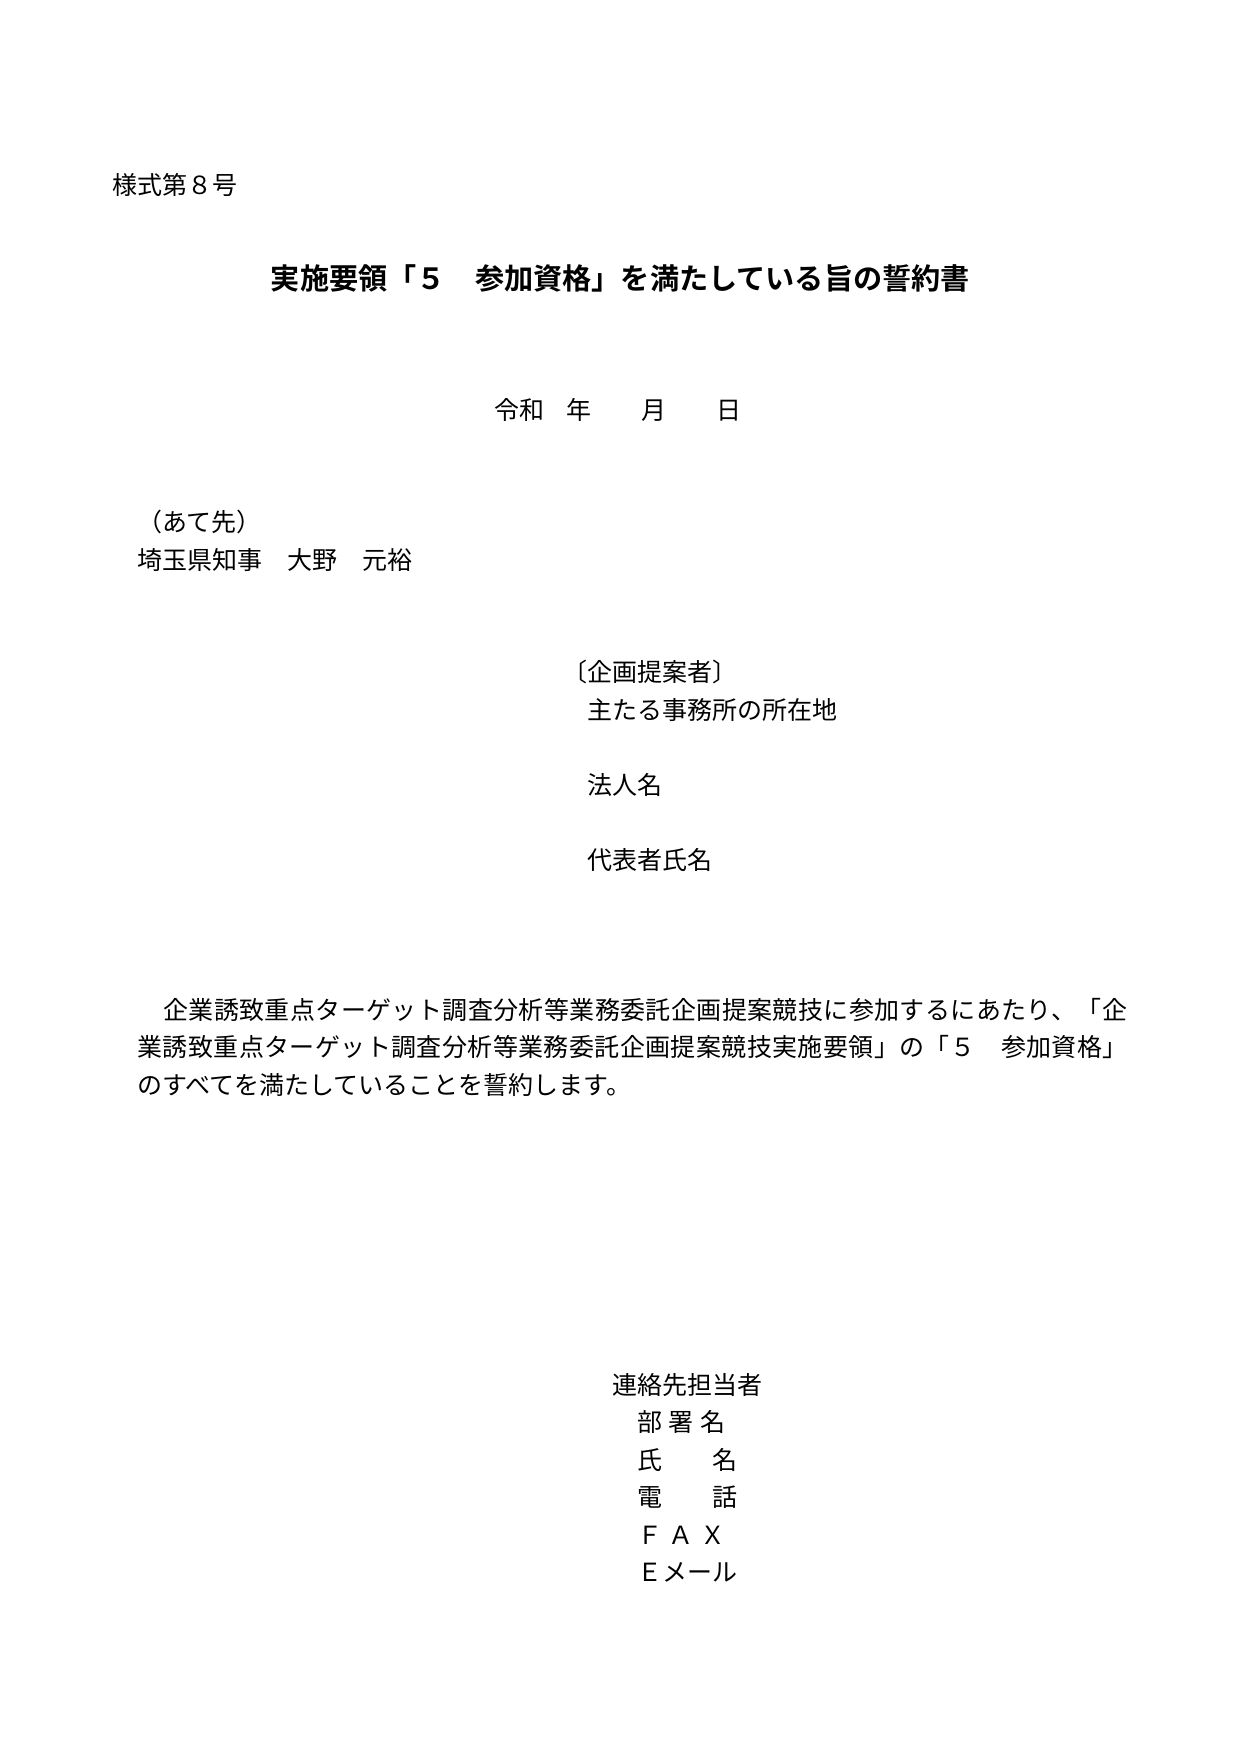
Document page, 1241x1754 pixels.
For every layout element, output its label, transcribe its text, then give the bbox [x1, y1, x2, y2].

text 代表者氏名 [112, 839, 1128, 877]
text ＦＡＸ [112, 1514, 1128, 1552]
text 電 話 [112, 1477, 1128, 1514]
text 様式第８号 [112, 164, 1128, 202]
text 法人名 [112, 764, 1128, 802]
text Ｅメール [112, 1552, 1128, 1589]
text 実施要領「５ 参加資格」を満たしている旨の誓約書 [112, 239, 1128, 314]
text 氏 名 [112, 1439, 1128, 1477]
text 〔企画提案者〕 [112, 652, 1128, 689]
text 部署名 [112, 1402, 1128, 1439]
text 埼玉県知事 大野 元裕 [112, 539, 1128, 577]
text （あて先） [112, 502, 1128, 539]
text 令和 年 月 日 [112, 389, 1128, 427]
text 連絡先担当者 [112, 1364, 1128, 1402]
text 主たる事務所の所在地 [112, 689, 1128, 727]
text 企業誘致重点ターゲット調査分析等業務委託企画提案競技に参加するにあたり、「企業誘致重点ターゲット調査分析等業務委託企画提案競技実施要領」の「５ 参加資格」のすべてを満たしていることを誓約します。 [112, 989, 1128, 1102]
